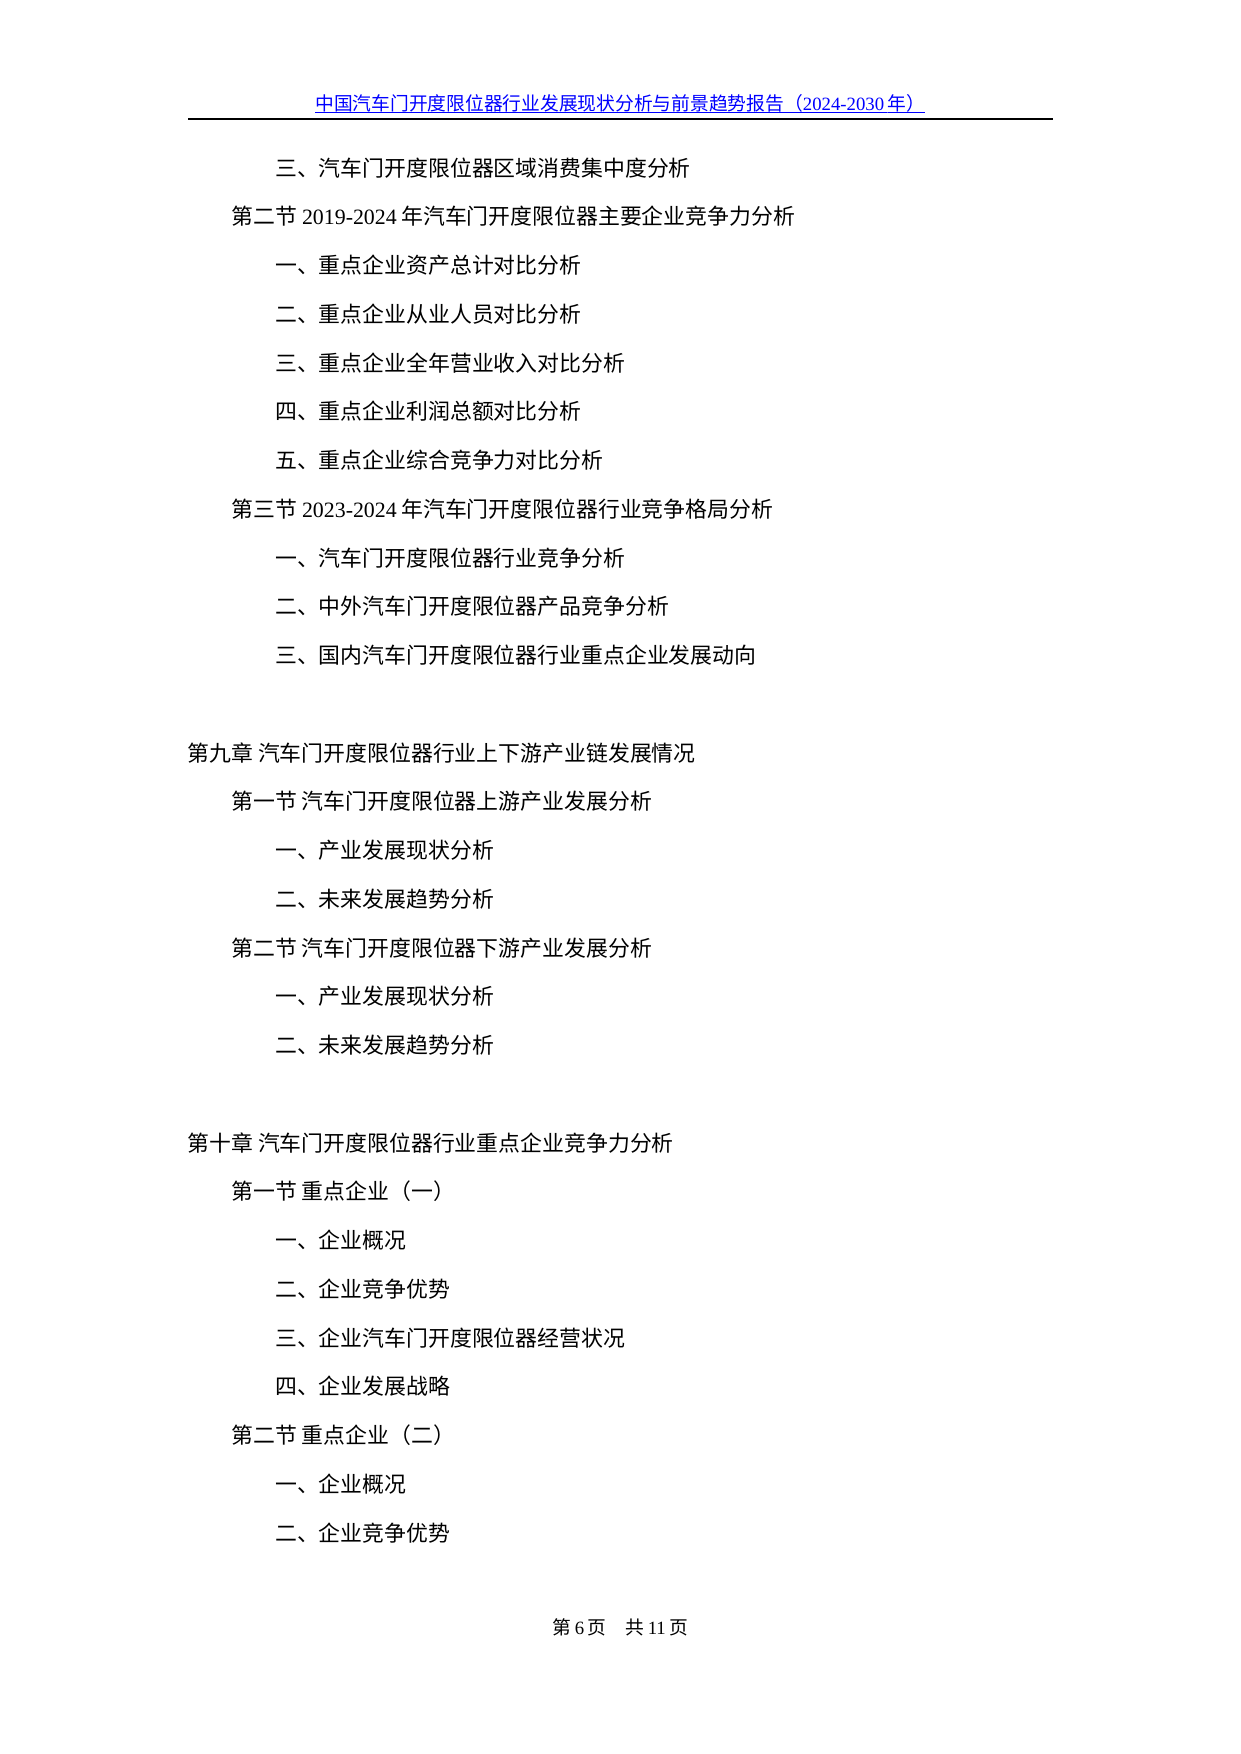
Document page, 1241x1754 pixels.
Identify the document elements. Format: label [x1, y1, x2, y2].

text [187, 150, 1053, 1548]
